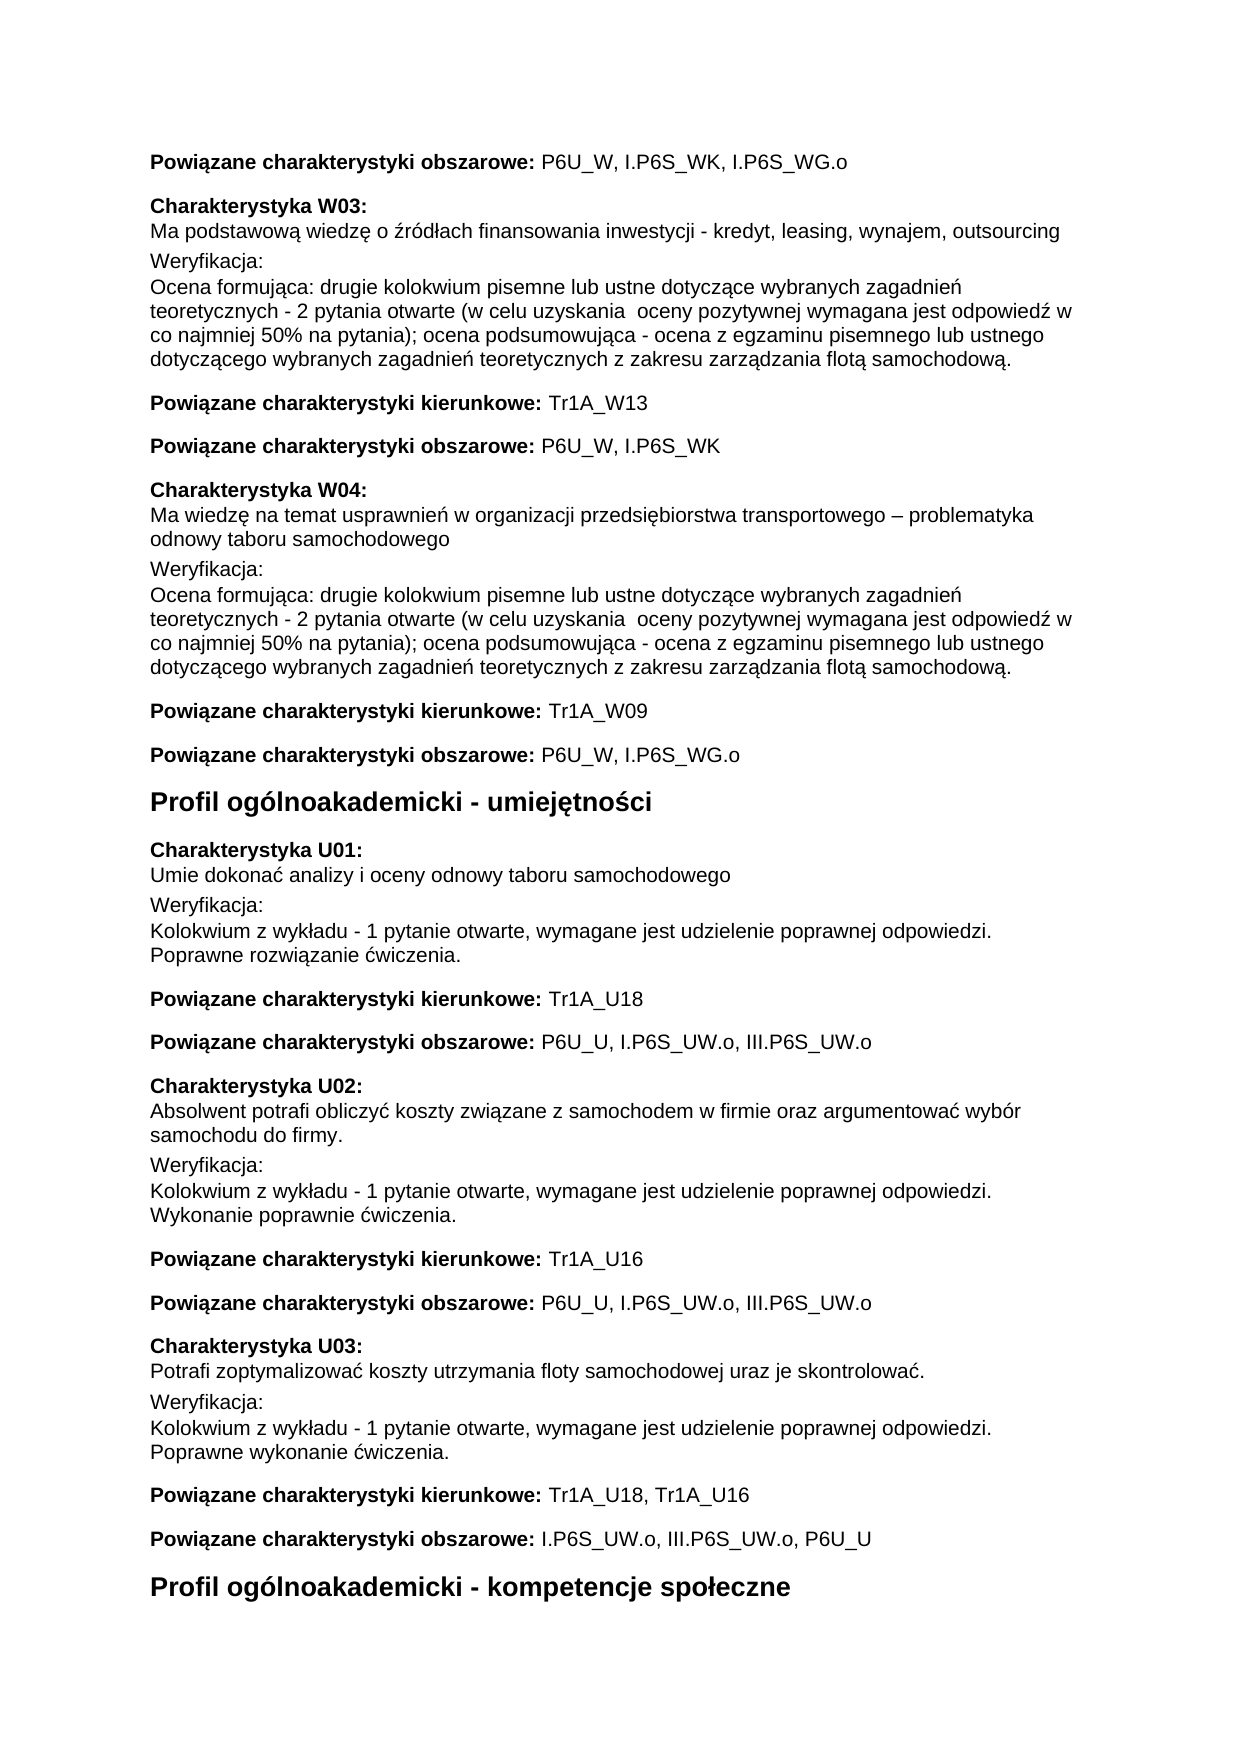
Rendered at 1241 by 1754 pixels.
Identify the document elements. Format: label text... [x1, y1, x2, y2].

text Powiązane charakterystyki obszarowe: P6U_W, I.P6S_WG.o [150, 743, 1090, 767]
text Charakterystyka U01: [150, 837, 1090, 861]
text Powiązane charakterystyki kierunkowe: Tr1A_W09 [150, 699, 1090, 723]
text Ma wiedzę na temat usprawnień w organizacji przedsiębiorstwa transportowego – problematyka odnowy taboru samochodowego [150, 503, 1090, 551]
text Ma podstawową wiedzę o źródłach finansowania inwestycji - kredyt, leasing, wynajem, outsourcing [150, 219, 1090, 243]
text Weryfikacja: [150, 1389, 1090, 1413]
text Ocena formująca: drugie kolokwium pisemne lub ustne dotyczące wybranych zagadnień teoretycznych - 2 pytania otwarte (w celu uzyskania oceny pozytywnej wymagana jest odpowiedź w co najmniej 50% na pytania); ocena podsumowująca - ocena z egzaminu pisemnego lub ustnego dotyczącego wybranych zagadnień teoretycznych z zakresu zarządzania flotą samochodową. [150, 583, 1090, 679]
text Charakterystyka W04: [150, 478, 1090, 502]
text Absolwent potrafi obliczyć koszty związane z samochodem w firmie oraz argumentować wybór samochodu do firmy. [150, 1099, 1090, 1147]
text Weryfikacja: [150, 1153, 1090, 1177]
text Kolokwium z wykładu - 1 pytanie otwarte, wymagane jest udzielenie poprawnej odpowiedzi. Poprawne wykonanie ćwiczenia. [150, 1416, 1090, 1463]
text Powiązane charakterystyki obszarowe: P6U_W, I.P6S_WK [150, 434, 1090, 458]
text Potrafi zoptymalizować koszty utrzymania floty samochodowej uraz je skontrolować. [150, 1359, 1090, 1383]
subtitle Profil ogólnoakademicki - kompetencje społeczne [150, 1571, 1090, 1602]
text Kolokwium z wykładu - 1 pytanie otwarte, wymagane jest udzielenie poprawnej odpowiedzi. Poprawne rozwiązanie ćwiczenia. [150, 919, 1090, 967]
text Powiązane charakterystyki kierunkowe: Tr1A_U18, Tr1A_U16 [150, 1483, 1090, 1507]
text Charakterystyka U02: [150, 1074, 1090, 1098]
subtitle Profil ogólnoakademicki - umiejętności [150, 786, 1090, 818]
text Weryfikacja: [150, 249, 1090, 273]
text Charakterystyka U03: [150, 1334, 1090, 1358]
text Powiązane charakterystyki obszarowe: P6U_W, I.P6S_WK, I.P6S_WG.o [150, 150, 1090, 174]
text Umie dokonać analizy i oceny odnowy taboru samochodowego [150, 862, 1090, 886]
text Powiązane charakterystyki obszarowe: P6U_U, I.P6S_UW.o, III.P6S_UW.o [150, 1291, 1090, 1314]
text Charakterystyka W03: [150, 194, 1090, 218]
text Powiązane charakterystyki kierunkowe: Tr1A_W13 [150, 391, 1090, 414]
text Kolokwium z wykładu - 1 pytanie otwarte, wymagane jest udzielenie poprawnej odpowiedzi. Wykonanie poprawnie ćwiczenia. [150, 1179, 1090, 1227]
text Powiązane charakterystyki kierunkowe: Tr1A_U18 [150, 986, 1090, 1010]
text Powiązane charakterystyki obszarowe: I.P6S_UW.o, III.P6S_UW.o, P6U_U [150, 1527, 1090, 1551]
text Powiązane charakterystyki kierunkowe: Tr1A_U16 [150, 1247, 1090, 1271]
text Powiązane charakterystyki obszarowe: P6U_U, I.P6S_UW.o, III.P6S_UW.o [150, 1030, 1090, 1054]
text Weryfikacja: [150, 557, 1090, 581]
text Ocena formująca: drugie kolokwium pisemne lub ustne dotyczące wybranych zagadnień teoretycznych - 2 pytania otwarte (w celu uzyskania oceny pozytywnej wymagana jest odpowiedź w co najmniej 50% na pytania); ocena podsumowująca - ocena z egzaminu pisemnego lub ustnego dotyczącego wybranych zagadnień teoretycznych z zakresu zarządzania flotą samochodową. [150, 275, 1090, 371]
text Weryfikacja: [150, 893, 1090, 917]
